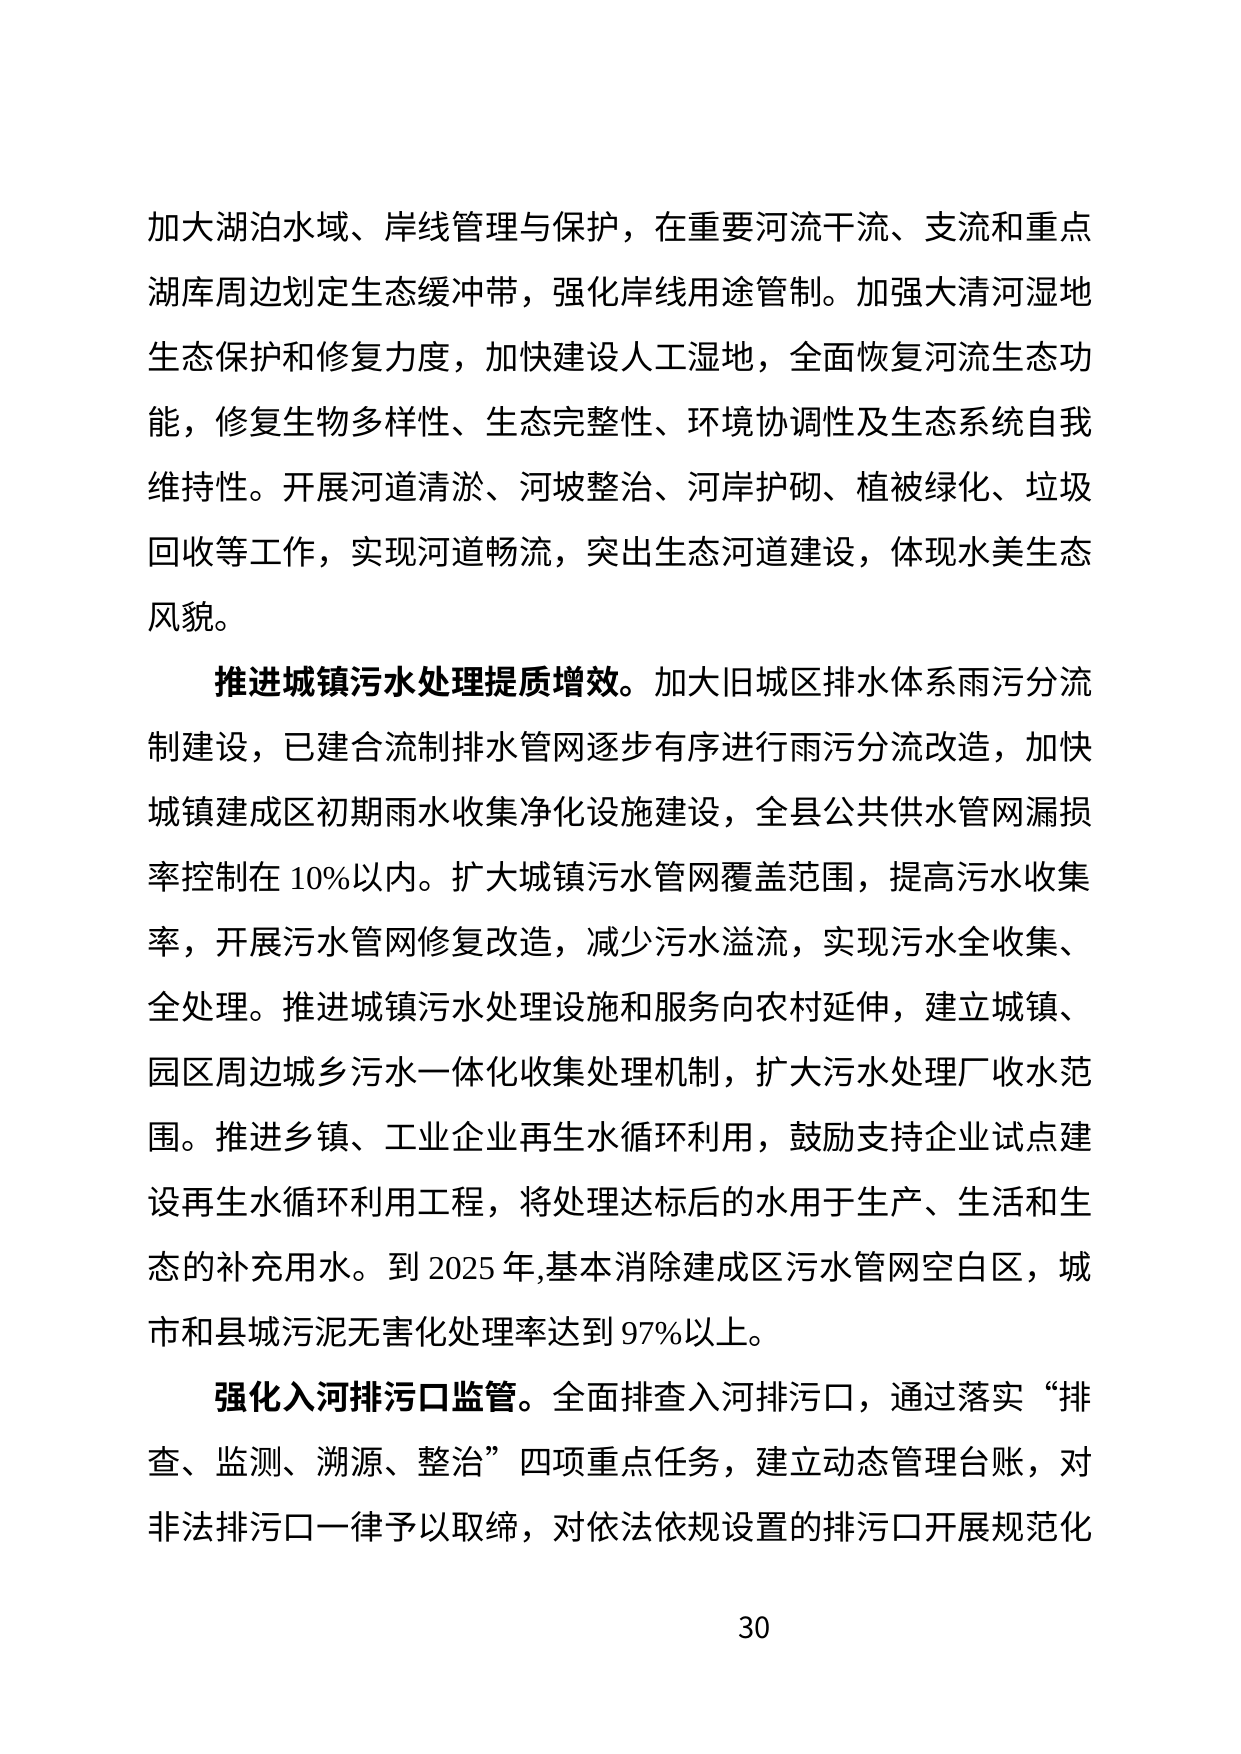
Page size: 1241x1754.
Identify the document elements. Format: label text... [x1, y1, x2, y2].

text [148, 192, 1093, 647]
text 推进城镇污水处理提质增效。加大旧城区排水体系雨污分流制建设，已建合流制排水管网逐步有序进行雨污分流改造，加快城镇建成区初期雨水收集净化设施建设，全县公共供水管网漏损率控制在10%以内。扩大城镇污水管网覆盖范围，提高污水收集率，开展污水管网修复改造，减少污水溢流，实现污水全收集、全处理。推进城镇污水处理设施和服务向农村延伸，建立城镇、园区周边城乡污水一体化收集处理机制，扩大污水处理厂收水范围。推进乡镇、工业企业再生水循环利用，鼓励支持企业试点建设再生水循环利用工程，将处理达标后的水用于生产、生活和生态的补充用水。到2025年,基本消除建成区污水管网空白区，城市和县城污泥无害化处理率达到97%以上。 [148, 647, 1093, 1362]
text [148, 1362, 1093, 1557]
